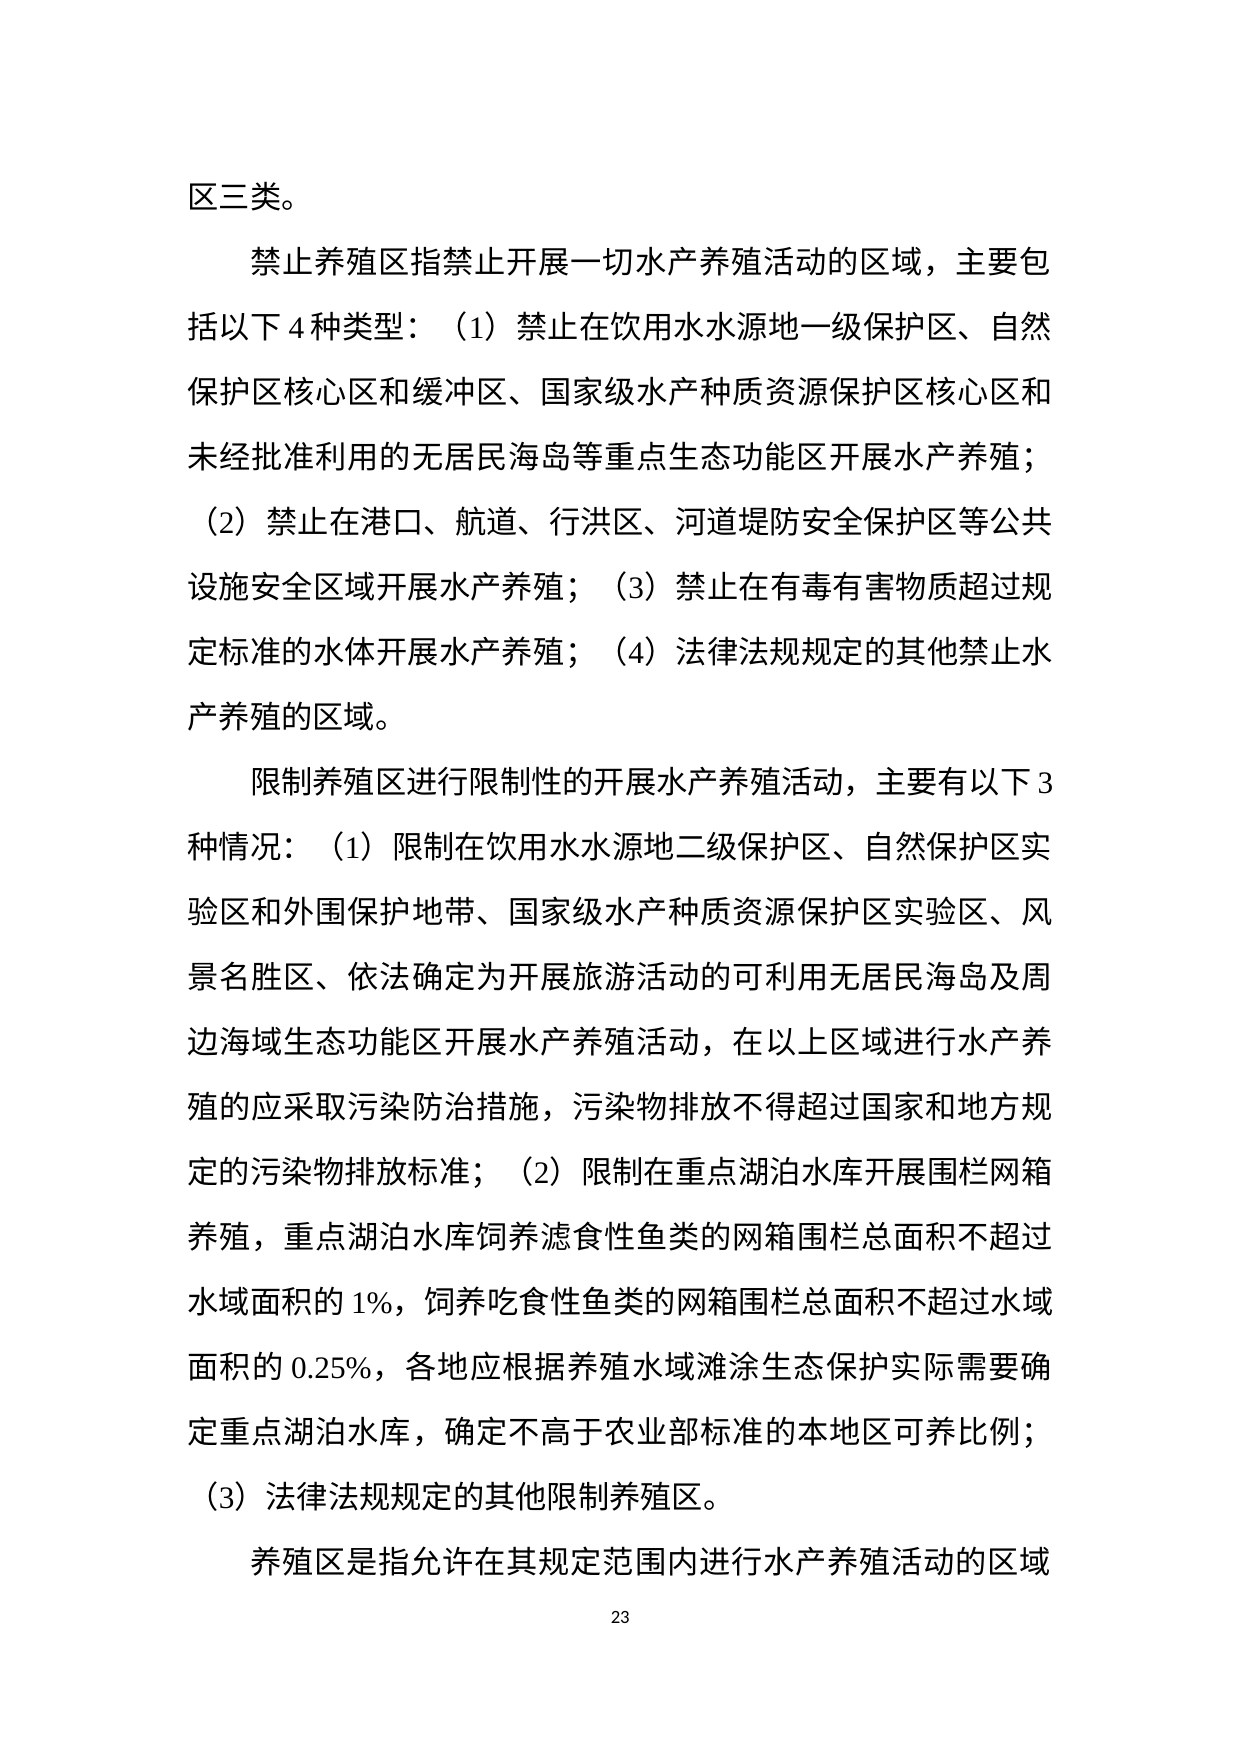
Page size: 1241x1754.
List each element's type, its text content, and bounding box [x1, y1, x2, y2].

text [187, 1527, 1053, 1592]
text 限制养殖区进行限制性的开展水产养殖活动，主要有以下3种情况：（1）限制在饮用水水源地二级保护区、自然保护区实验区和外围保护地带、国家级水产种质资源保护区实验区、风景名胜区、依法确定为开展旅游活动的可利用无居民海岛及周边海域生态功能区开展水产养殖活动，在以上区域进行水产养殖的应采取污染防治措施，污染物排放不得超过国家和地方规定的污染物排放标准；（2）限制在重点湖泊水库开展围栏网箱养殖，重点湖泊水库饲养滤食性鱼类的网箱围栏总面积不超过水域面积的1%，饲养吃食性鱼类的网箱围栏总面积不超过水域面积的0.25%，各地应根据养殖水域滩涂生态保护实际需要确定重点湖泊水库，确定不高于农业部标准的本地区可养比例；（3）法律法规规定的其他限制养殖区。 [187, 747, 1053, 1527]
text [187, 162, 1053, 227]
text 禁止养殖区指禁止开展一切水产养殖活动的区域，主要包括以下4种类型：（1）禁止在饮用水水源地一级保护区、自然保护区核心区和缓冲区、国家级水产种质资源保护区核心区和未经批准利用的无居民海岛等重点生态功能区开展水产养殖；（2）禁止在港口、航道、行洪区、河道堤防安全保护区等公共设施安全区域开展水产养殖；（3）禁止在有毒有害物质超过规定标准的水体开展水产养殖；（4）法律法规规定的其他禁止水产养殖的区域。 [187, 227, 1053, 747]
